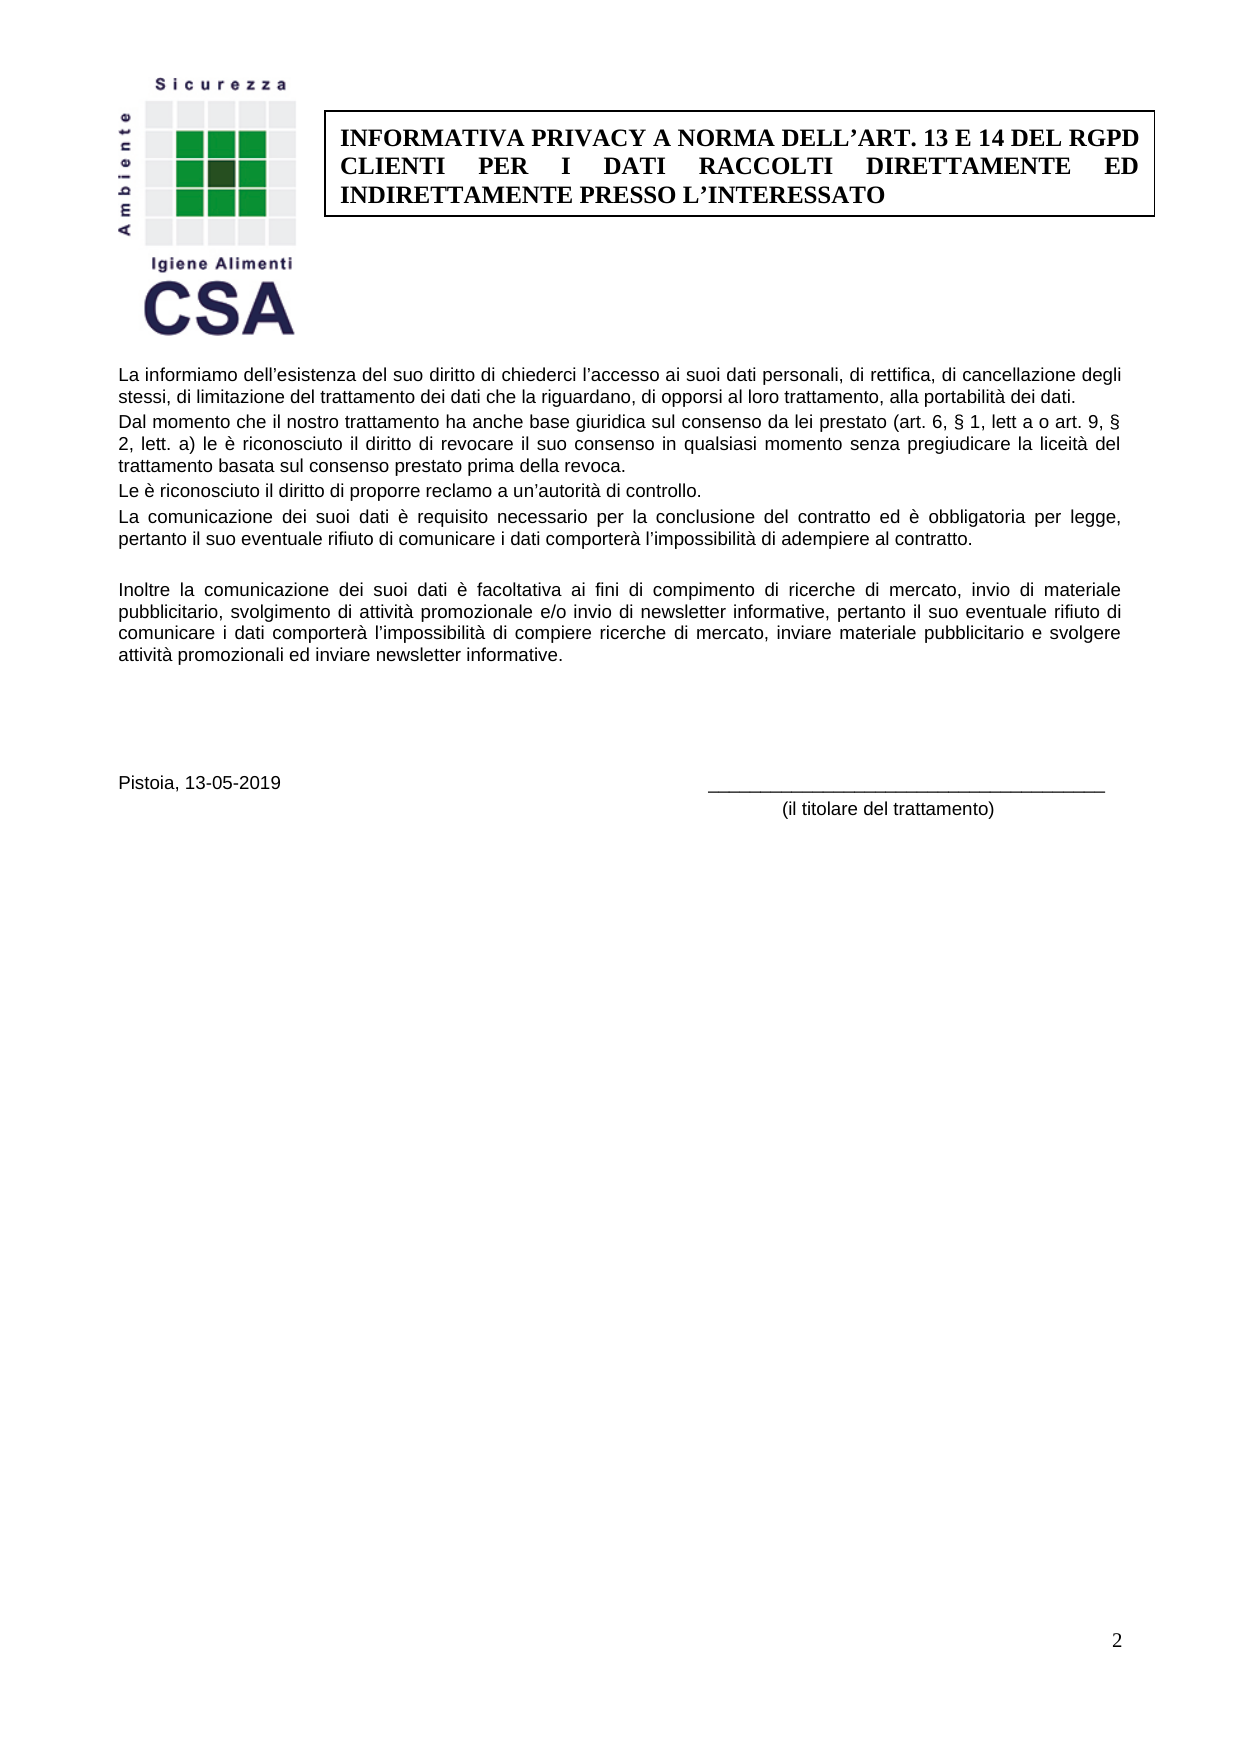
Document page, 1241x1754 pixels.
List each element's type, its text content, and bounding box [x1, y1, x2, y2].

text Dal momento che il nostro trattamento ha anche base giuridica sul consenso da lei prestato (art. 6, § 1, lett a o art. 9, § 2, lett. a) le è riconosciuto il diritto di revocare il suo consenso in qualsiasi momento senza pregiudicare la liceità del trattamento basata sul consenso prestato prima della revoca. [118, 411, 1122, 476]
text La comunicazione dei suoi dati è requisito necessario per la conclusione del contratto ed è obbligatoria per legge, pertanto il suo eventuale rifiuto di comunicare i dati comporterà l’impossibilità di adempiere al contratto. [118, 506, 1122, 549]
picture [118, 77, 297, 336]
text Pistoia, 13-05-2019 ______________________________________ [118, 772, 1122, 794]
text La informiamo dell’esistenza del suo diritto di chiederci l’accesso ai suoi dati personali, di rettifica, di cancellazione degli stessi, di limitazione del trattamento dei dati che la riguardano, di opporsi al loro trattamento, alla portabilità dei dati. [118, 364, 1122, 407]
text Le è riconosciuto il diritto di proporre reclamo a un’autorità di controllo. [118, 480, 1122, 502]
text Inoltre la comunicazione dei suoi dati è facoltativa ai fini di compimento di ricerche di mercato, invio di materiale pubblicitario, svolgimento di attività promozionale e/o invio di newsletter informative, pertanto il suo eventuale rifiuto di comunicare i dati comporterà l’impossibilità di compiere ricerche di mercato, inviare materiale pubblicitario e svolgere attività promozionali ed inviare newsletter informative. [118, 579, 1122, 665]
text (il titolare del trattamento) [118, 798, 1122, 819]
